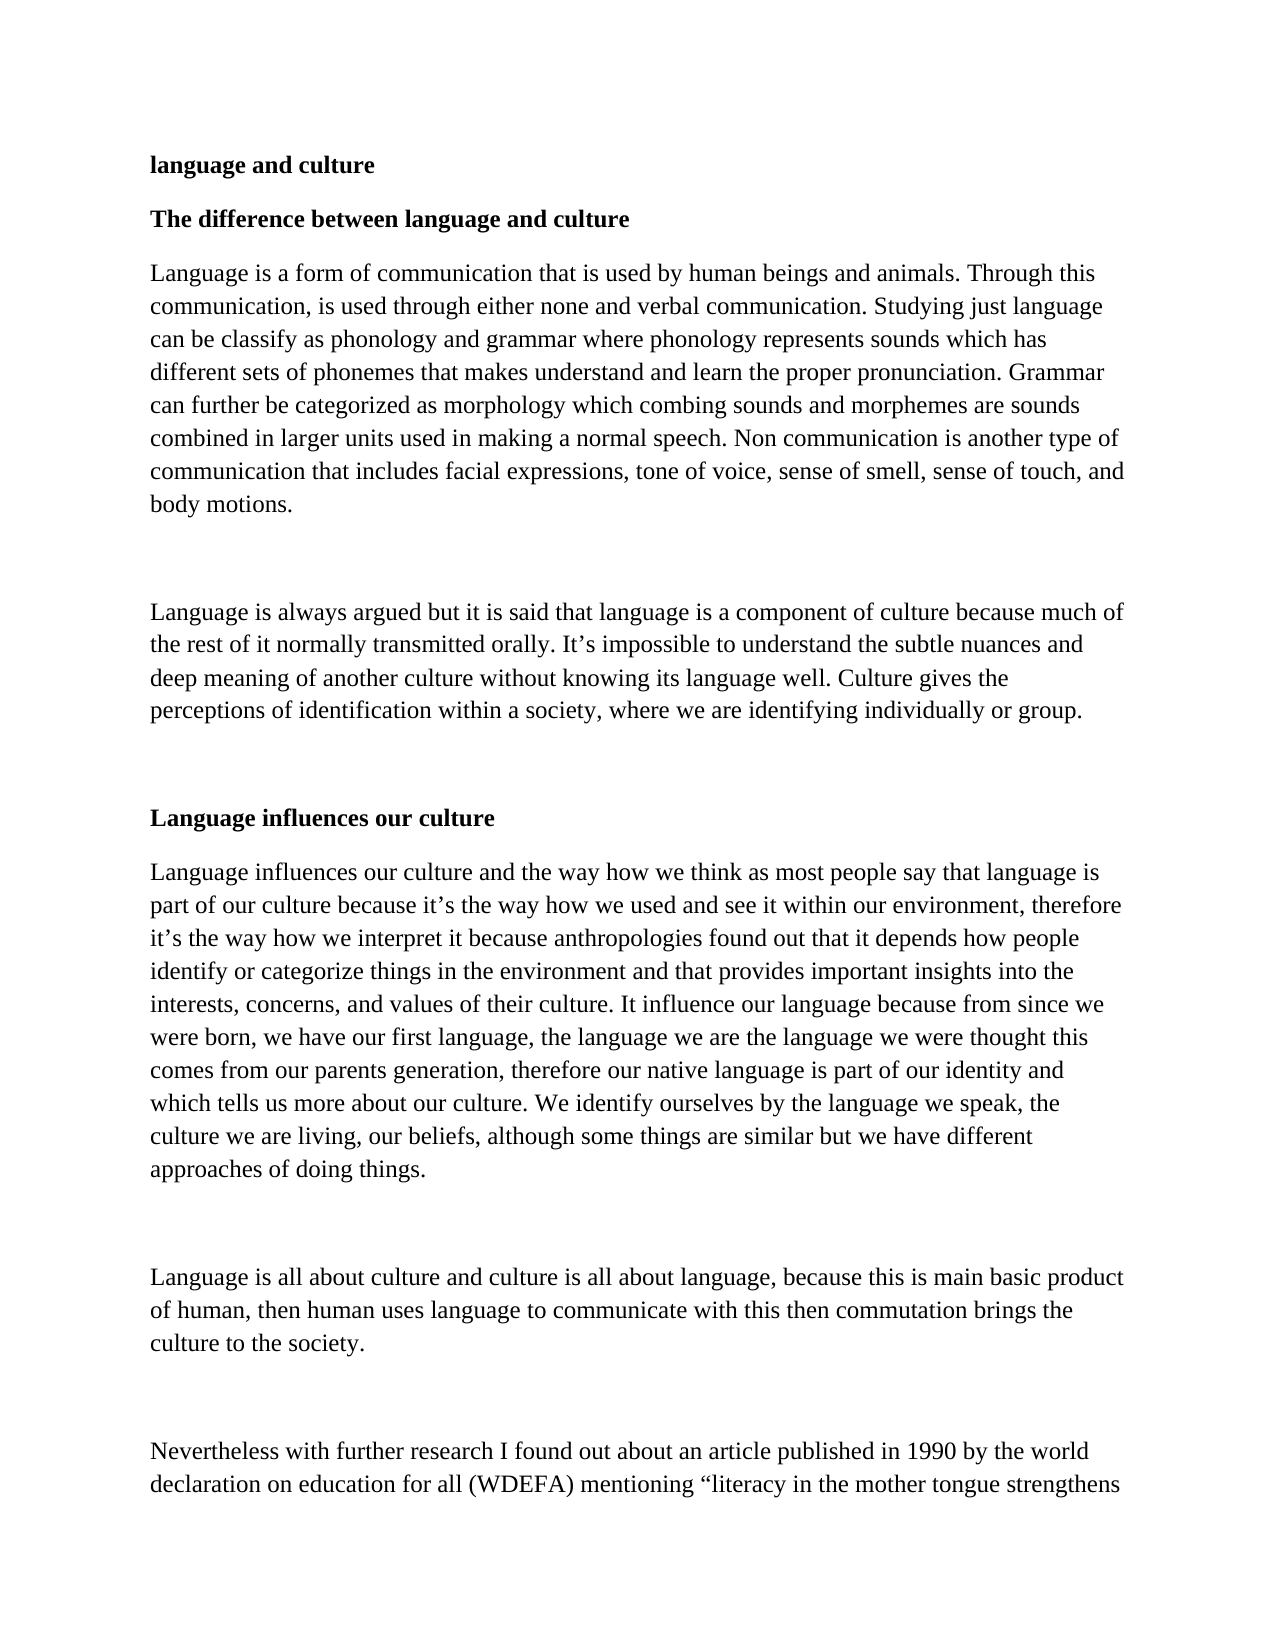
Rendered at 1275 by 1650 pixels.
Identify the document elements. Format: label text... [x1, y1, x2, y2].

text The difference between language and culture [150, 204, 1125, 233]
text Language is all about culture and culture is all about language, because this is main basic product of human, then human uses language to communicate with this then commutation brings the culture to the society. [150, 1262, 1125, 1357]
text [150, 1436, 1125, 1498]
text language and culture [150, 150, 1125, 179]
text Language is always argued but it is said that language is a component of culture because much of the rest of it normally transmitted orally. It’s impossible to understand the subtle nuances and deep meaning of another culture without knowing its language well. Culture gives the perceptions of identification within a society, where we are identifying individually or group. [150, 597, 1125, 724]
text Language influences our culture [150, 803, 1125, 832]
text Language influences our culture and the way how we think as most people say that language is part of our culture because it’s the way how we used and see it within our environment, therefore it’s the way how we interpret it because anthropologies found out that it depends how people identify or categorize things in the environment and that provides important insights into the interests, concerns, and values of their culture. It influence our language because from since we were born, we have our first language, the language we are the language we were thought this comes from our parents generation, therefore our native language is part of our identity and which tells us more about our culture. We identify ourselves by the language we speak, the culture we are living, our beliefs, although some things are similar but we have different approaches of doing things. [150, 857, 1125, 1183]
text Language is a form of communication that is used by human beings and animals. Through this communication, is used through either none and verbal communication. Studying just language can be classify as phonology and grammar where phonology represents sounds which has different sets of phonemes that makes understand and learn the proper pronunciation. Grammar can further be categorized as morphology which combing sounds and morphemes are sounds combined in larger units used in making a normal speech. Non communication is another type of communication that includes facial expressions, tone of voice, sense of smell, sense of touch, and body motions. [150, 258, 1125, 518]
